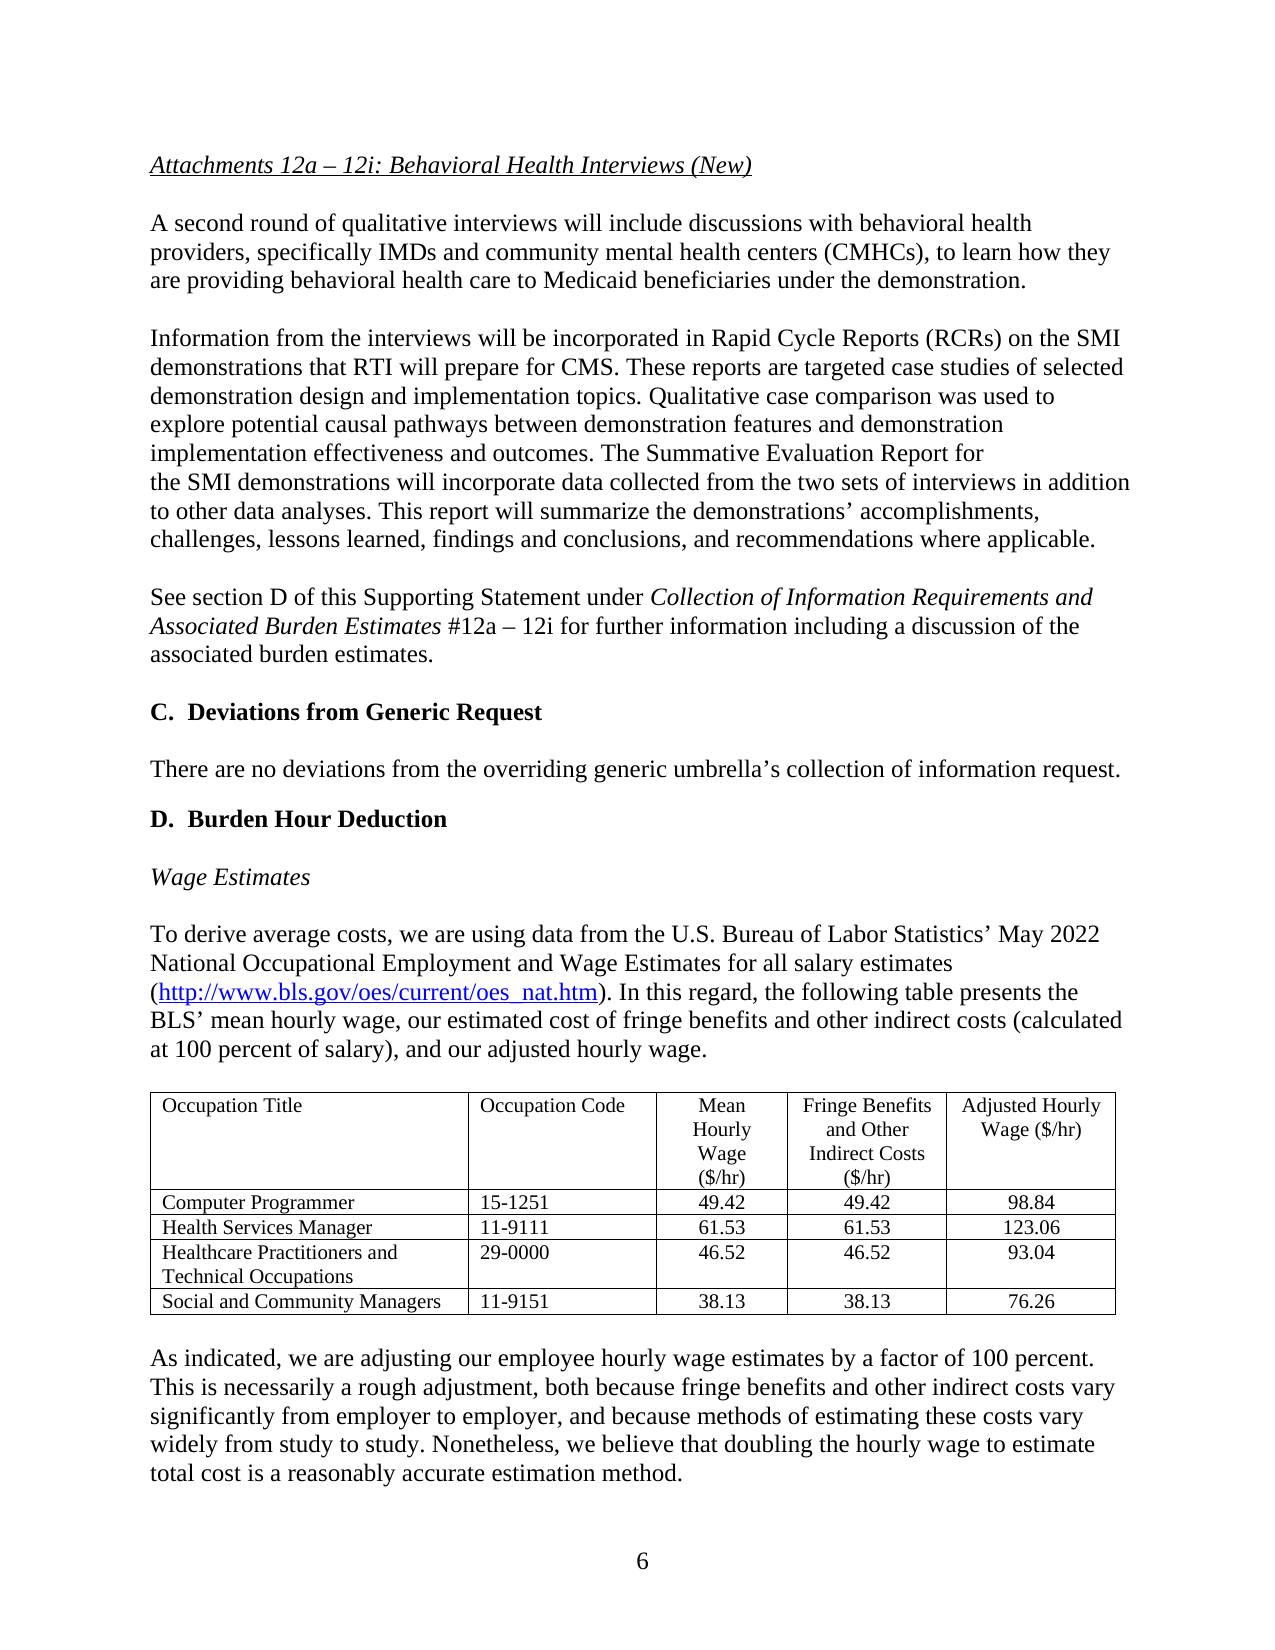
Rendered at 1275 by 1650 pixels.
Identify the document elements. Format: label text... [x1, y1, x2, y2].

title Wage Estimates [150, 862, 1134, 890]
table_cell 98.84 [947, 1190, 1115, 1214]
table_cell 46.52 [657, 1240, 787, 1288]
table_cell Healthcare Practitioners and Technical Occupations [151, 1240, 468, 1288]
table_cell 49.42 [788, 1190, 946, 1214]
table_cell 61.53 [657, 1215, 787, 1239]
text See section D of this Supporting Statement under Collection of Information Requirements and Associated Burden Estimates #12a – 12i for further information including a discussion of the associated burden estimates. [150, 582, 1134, 668]
text There are no deviations from the overriding generic umbrella’s collection of information request. [150, 754, 1134, 783]
table_cell 46.52 [788, 1240, 946, 1288]
subtitle Deviations from Generic Request [150, 697, 1134, 726]
table_header Occupation Code [469, 1093, 656, 1189]
table_cell Health Services Manager [151, 1215, 468, 1239]
table_cell Computer Programmer [151, 1190, 468, 1214]
table_cell 123.06 [947, 1215, 1115, 1239]
table_cell 93.04 [947, 1240, 1115, 1288]
table_cell Social and Community Managers [151, 1289, 468, 1313]
table_cell 61.53 [788, 1215, 946, 1239]
text A second round of qualitative interviews will include discussions with behavioral health providers, specifically IMDs and community mental health centers (CMHCs), to learn how they are providing behavioral health care to Medicaid beneficiaries under the demonstration. [150, 208, 1134, 294]
table_header Fringe Benefits and Other Indirect Costs ($/hr) [788, 1093, 946, 1189]
text To derive average costs, we are using data from the U.S. Bureau of Labor Statistics’ May 2022 National Occupational Employment and Wage Estimates for all salary estimates (http://www.bls.gov/oes/current/oes_nat.htm). In this regard, the following table presents the BLS’ mean hourly wage, our estimated cost of fringe benefits and other indirect costs (calculated at 100 percent of salary), and our adjusted hourly wage. [150, 919, 1134, 1063]
table_cell 11-9111 [469, 1215, 656, 1239]
list Attachments 12a – 12i: Behavioral Health Interviews (New) [150, 150, 1134, 179]
table_cell 38.13 [657, 1289, 787, 1313]
table_cell 11-9151 [469, 1289, 656, 1313]
table_header Mean Hourly Wage ($/hr) [657, 1093, 787, 1189]
text As indicated, we are adjusting our employee hourly wage estimates by a factor of 100 percent. This is necessarily a rough adjustment, both because fringe benefits and other indirect costs vary significantly from employer to employer, and because methods of estimating these costs vary widely from study to study. Nonetheless, we believe that doubling the hourly wage to estimate total cost is a reasonably accurate estimation method. [150, 1343, 1134, 1487]
table_cell 76.26 [947, 1289, 1115, 1313]
table_header Occupation Title [151, 1093, 468, 1189]
subtitle Burden Hour Deduction [150, 804, 1134, 833]
table_cell 15-1251 [469, 1190, 656, 1214]
table_header Adjusted Hourly Wage ($/hr) [947, 1093, 1115, 1189]
table_cell 38.13 [788, 1289, 946, 1313]
table_cell 49.42 [657, 1190, 787, 1214]
table_cell 29-0000 [469, 1240, 656, 1288]
